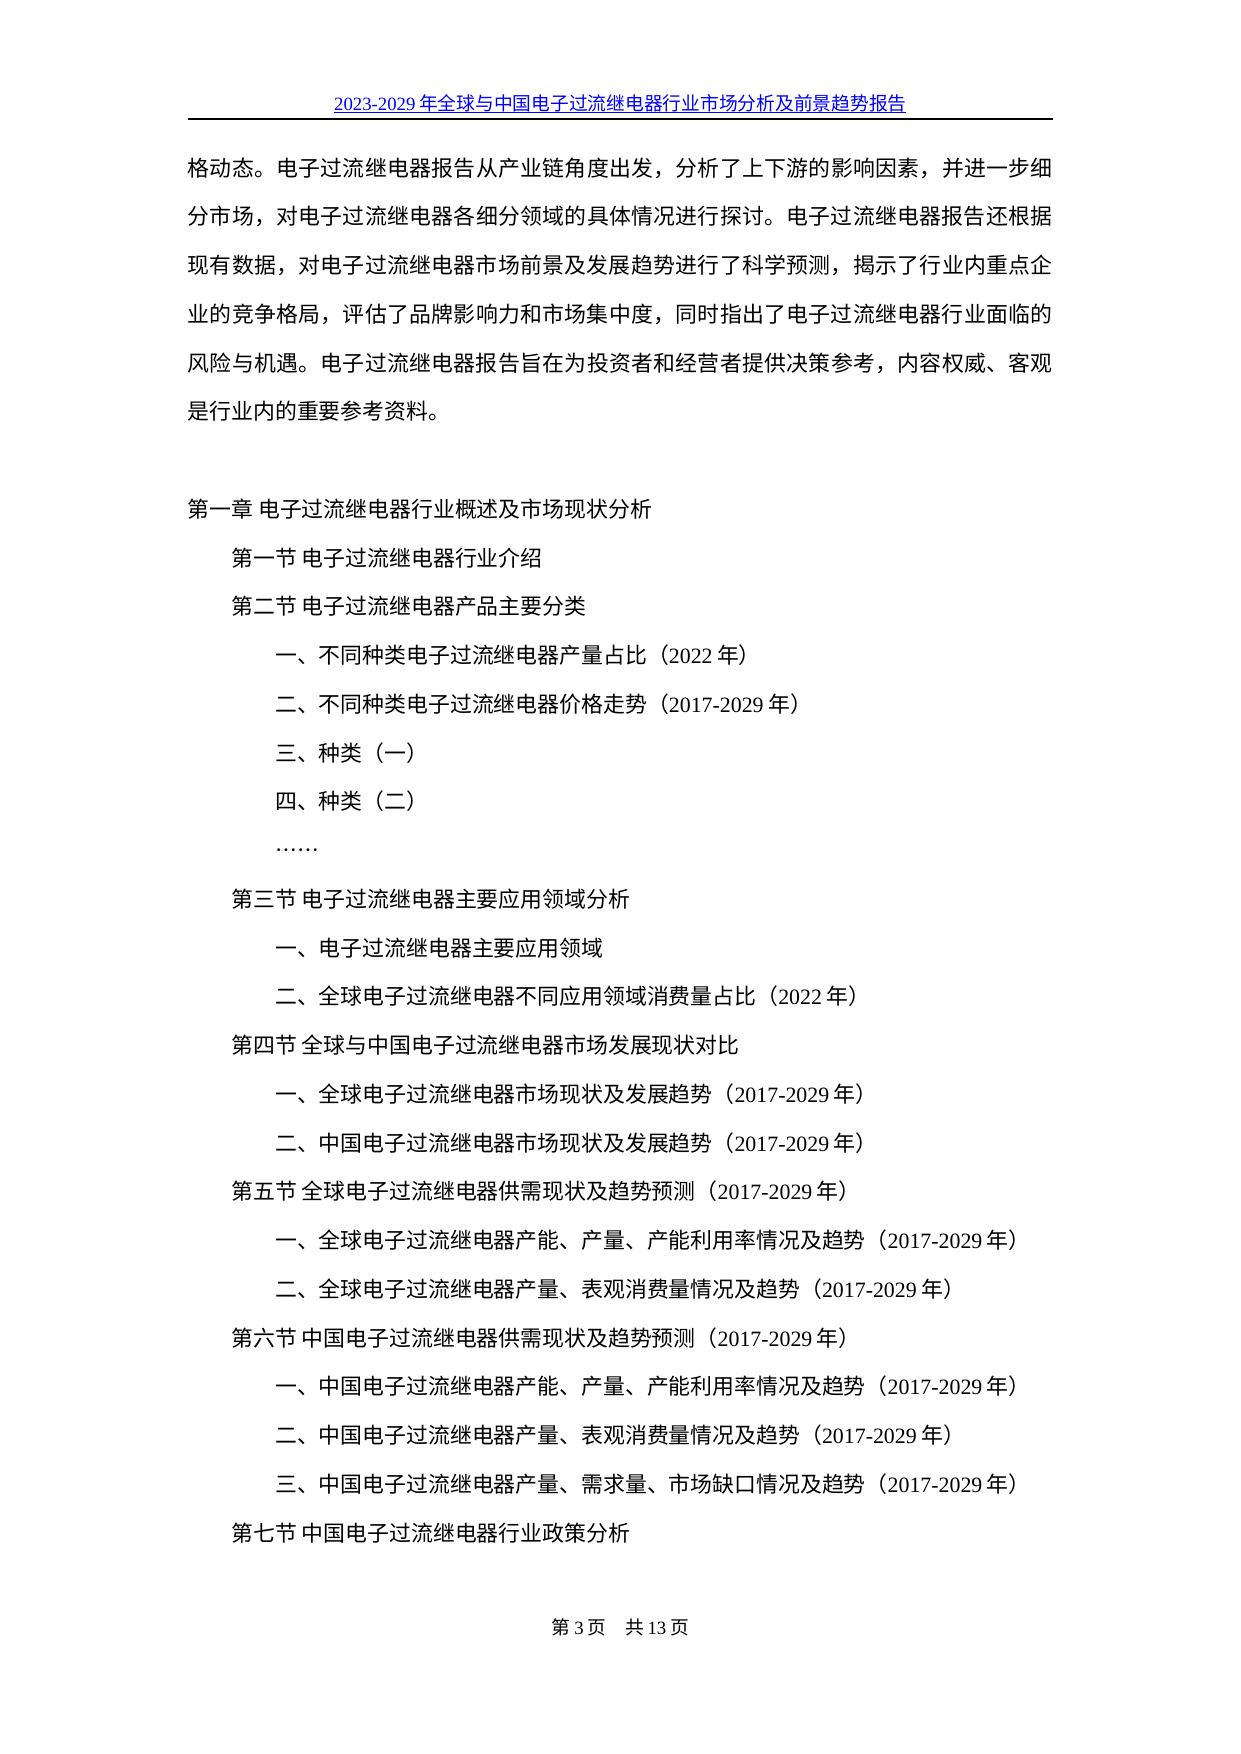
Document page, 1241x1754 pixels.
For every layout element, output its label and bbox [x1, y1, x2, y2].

text [187, 150, 1053, 1548]
